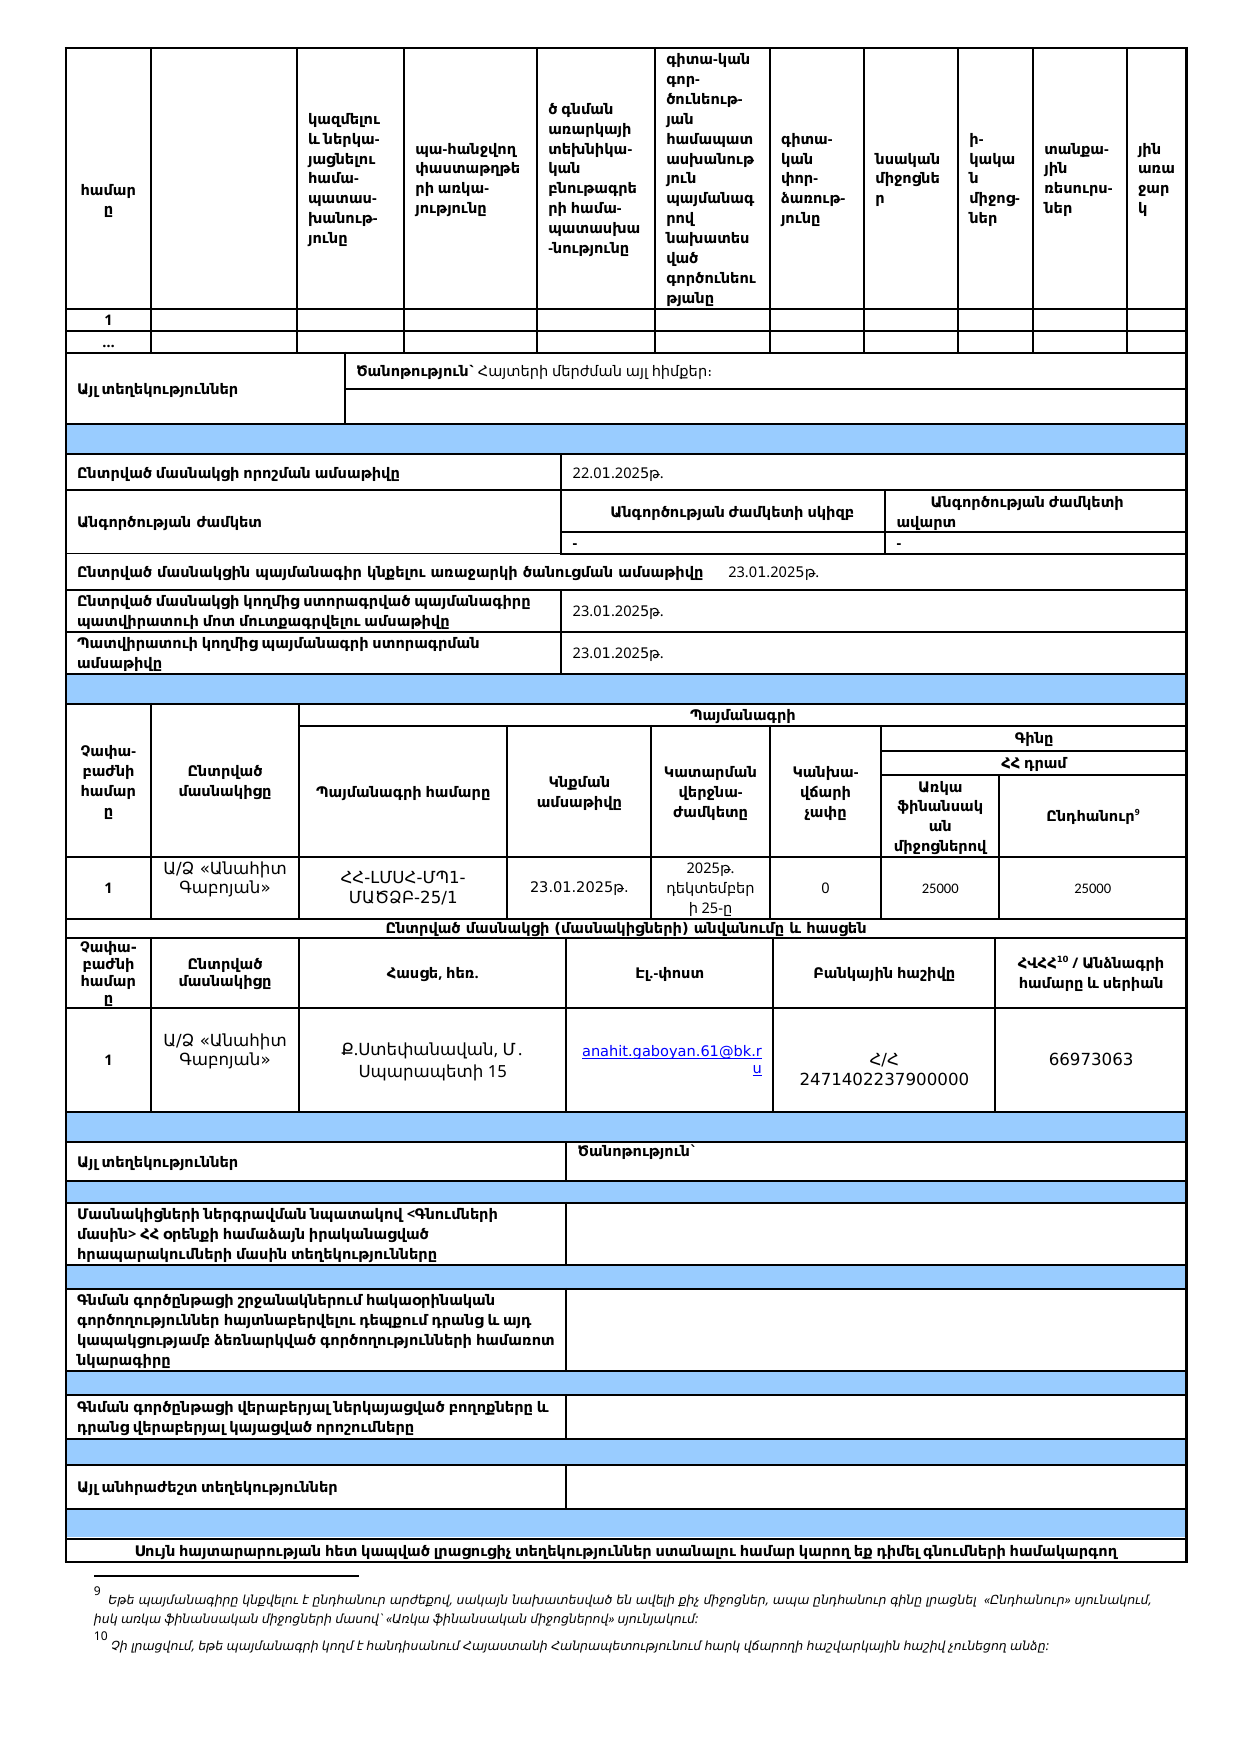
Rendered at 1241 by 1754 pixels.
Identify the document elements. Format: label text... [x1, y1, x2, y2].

table_cell 1 [67, 858, 150, 918]
table_cell 66973063 [996, 1009, 1185, 1111]
table_cell [67, 1440, 1185, 1464]
table_cell Կատարման վերջնա-ժամկետը [652, 727, 769, 856]
table_cell - [562, 533, 884, 553]
table_cell 25000 [882, 858, 998, 918]
table_cell Գնման գործընթացի վերաբերյալ ներկայացված բողոքները և դրանց վերաբերյալ կայացված որոշումները [67, 1396, 565, 1438]
table_cell Ընտրված մասնակցի կողմից ստորագրված պայմանագիրը պատվիրատուի մոտ մուտքագրվելու ամսաթիվը [67, 591, 560, 631]
table_cell 0 [771, 858, 880, 918]
table_cell [67, 1372, 1185, 1394]
table_cell [298, 332, 403, 352]
table_cell [346, 390, 1185, 423]
table_cell [405, 332, 536, 352]
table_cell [298, 49, 403, 308]
table_cell [1034, 332, 1126, 352]
table_cell 25000 [1000, 858, 1185, 918]
table_cell Ընտրված մասնակցին պայմանագիր կնքելու առաջարկի ծանուցման ամսաթիվը 23.01.2025թ. [67, 554, 1185, 589]
table_cell Էլ.-փոստ [567, 939, 772, 1007]
table_cell Ընդհանուր [1000, 776, 1185, 856]
table_cell Հասցե, հեռ. [300, 939, 565, 1007]
table_cell 1 [67, 310, 150, 329]
table_cell Այլ տեղեկություններ [67, 1143, 565, 1180]
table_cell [1034, 49, 1126, 308]
table_cell Անգործության ժամկետի ավարտ [886, 491, 1185, 531]
table_cell [1034, 310, 1126, 329]
table_cell Անգործության ժամկետի սկիզբ [562, 491, 884, 531]
table_cell [298, 310, 403, 329]
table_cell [656, 49, 769, 308]
table_cell ՀՀ-ԼՄՍՀ-ՄՊ1-ՄԱԾՁԲ-25/1 [300, 858, 506, 918]
table_cell [656, 310, 769, 329]
table_cell 1 [67, 1009, 150, 1111]
table_cell [152, 310, 296, 329]
table_cell 23.01.2025թ. [562, 591, 1185, 631]
table_cell Ընտրված մասնակցի որոշման ամսաթիվը [67, 455, 560, 489]
table_cell [567, 1466, 1185, 1508]
table_cell 22.01.2025թ. [562, 455, 1185, 489]
table_cell Պայմանագրի [300, 705, 1185, 725]
table_cell Ընտրված մասնակցի (մասնակիցների) անվանումը և հասցեն [67, 920, 1185, 937]
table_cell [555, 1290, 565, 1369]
table_cell Մասնակիցների ներգրավման նպատակով <Գնումների մասին> ՀՀ օրենքի համաձայն իրականացված հրապարակումների մասին տեղեկությունները [67, 1204, 565, 1264]
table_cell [865, 49, 957, 308]
table_cell [67, 1510, 1185, 1537]
table_cell [771, 310, 863, 329]
table_cell Գինը [882, 727, 1185, 749]
table_cell [771, 332, 863, 352]
table_cell 2025թ. դեկտեմբերի 25-ը [652, 858, 769, 918]
table_cell - [886, 533, 1185, 553]
table_cell Սույն հայտարարության հետ կապված լրացուցիչ տեղեկություններ ստանալու համար կարող եք դիմել գնումների համակարգող [67, 1540, 1185, 1561]
table_cell [959, 310, 1032, 329]
table_cell Առկա ֆինանսական միջոցներով [882, 776, 998, 856]
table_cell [405, 49, 536, 308]
table_cell Ք.Ստեփանավան, Մ․Սպարապետի 15 [300, 1009, 565, 1111]
table_cell Անգործության ժամկետ [67, 491, 560, 553]
table_cell Ա/Ձ «Անահիտ Գաբոյան» [152, 858, 298, 918]
table_cell Չափա-բաժնի համարը [67, 705, 150, 856]
table_cell [538, 332, 654, 352]
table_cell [771, 49, 863, 308]
table_cell Չափա-բաժնի համարը [67, 939, 150, 1007]
table_cell [152, 332, 296, 352]
table_cell [865, 310, 957, 329]
table_cell [567, 1290, 1185, 1369]
table_cell [67, 1113, 1185, 1141]
table_cell Ծանոթություն` Հայտերի մերժման այլ հիմքեր։ [346, 354, 1185, 387]
table_cell [959, 332, 1032, 352]
table_cell Կնքման ամսաթիվը [508, 727, 650, 856]
table_cell Այլ անհրաժեշտ տեղեկություններ [67, 1466, 565, 1508]
table_cell Ընտրված մասնակիցը [152, 705, 298, 856]
table_cell Բանկային հաշիվը [774, 939, 994, 1007]
table_cell Ծանոթություն` [567, 1143, 1185, 1180]
table_cell Հ/Հ 2471402237900000 [774, 1009, 994, 1111]
table_cell Պատվիրատուի կողմից պայմանագրի ստորագրման ամսաթիվը [67, 633, 560, 673]
table_cell 23.01.2025թ. [508, 858, 650, 918]
table_cell Պայմանագրի համարը [300, 727, 506, 856]
table_cell [865, 332, 957, 352]
table_cell [656, 332, 769, 352]
table_cell ՀՀ դրամ [882, 752, 1185, 774]
table_cell ՀՎՀՀ / Անձնագրի համարը և սերիան [996, 939, 1185, 1007]
table_cell [67, 1182, 1185, 1202]
table_cell [67, 425, 1185, 453]
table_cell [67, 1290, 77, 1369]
table_cell [538, 310, 654, 329]
table_cell [405, 310, 536, 329]
table_cell [567, 1396, 1185, 1438]
table_cell … [67, 332, 150, 352]
table_cell Կանխա-վճարի չափը [771, 727, 880, 856]
table_cell Ընտրված մասնակիցը [152, 939, 298, 1007]
table_cell anahit.gaboyan.61@bk.ru [567, 1009, 772, 1111]
table_cell Ա/Ձ «Անահիտ Գաբոյան» [152, 1009, 298, 1111]
table_cell 23.01.2025թ. [562, 633, 1185, 673]
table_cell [538, 49, 654, 308]
table_cell [567, 1204, 1185, 1264]
table_cell [1128, 310, 1185, 329]
table_cell [67, 675, 1185, 703]
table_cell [959, 49, 1032, 308]
table_cell Գնային առաջարկ [1128, 49, 1185, 308]
table_cell Այլ տեղեկություններ [67, 354, 344, 423]
table_cell [67, 1266, 1185, 1288]
table_cell [1128, 332, 1185, 352]
